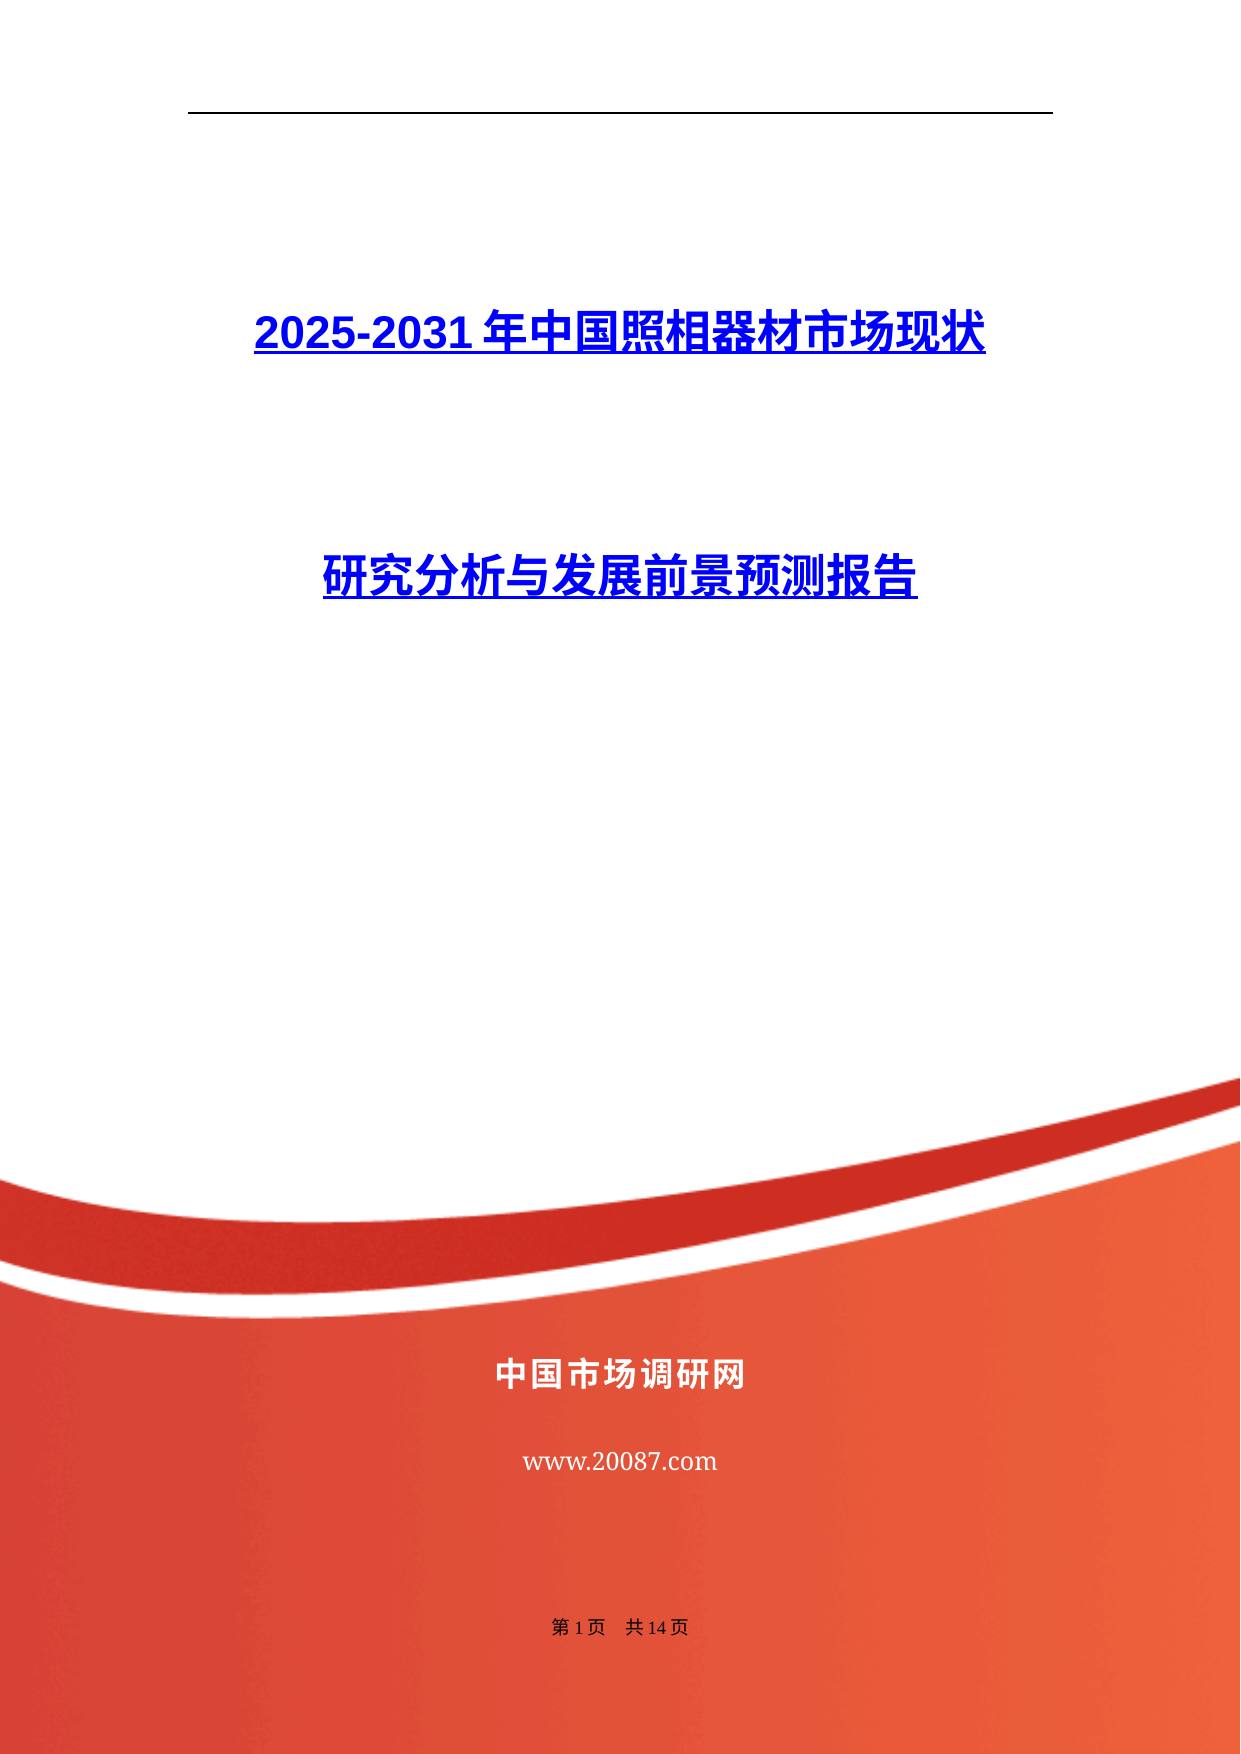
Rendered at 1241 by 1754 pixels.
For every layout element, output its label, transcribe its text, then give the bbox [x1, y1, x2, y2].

subtitle 中国市场调研网 [187, 1339, 1053, 1404]
text www.20087.com [187, 1428, 1053, 1493]
picture [0, 1006, 1241, 1754]
table_header 2025-2031年中国照相器材市场现状研究分析与发展前景预测报告 [188, 207, 1053, 773]
